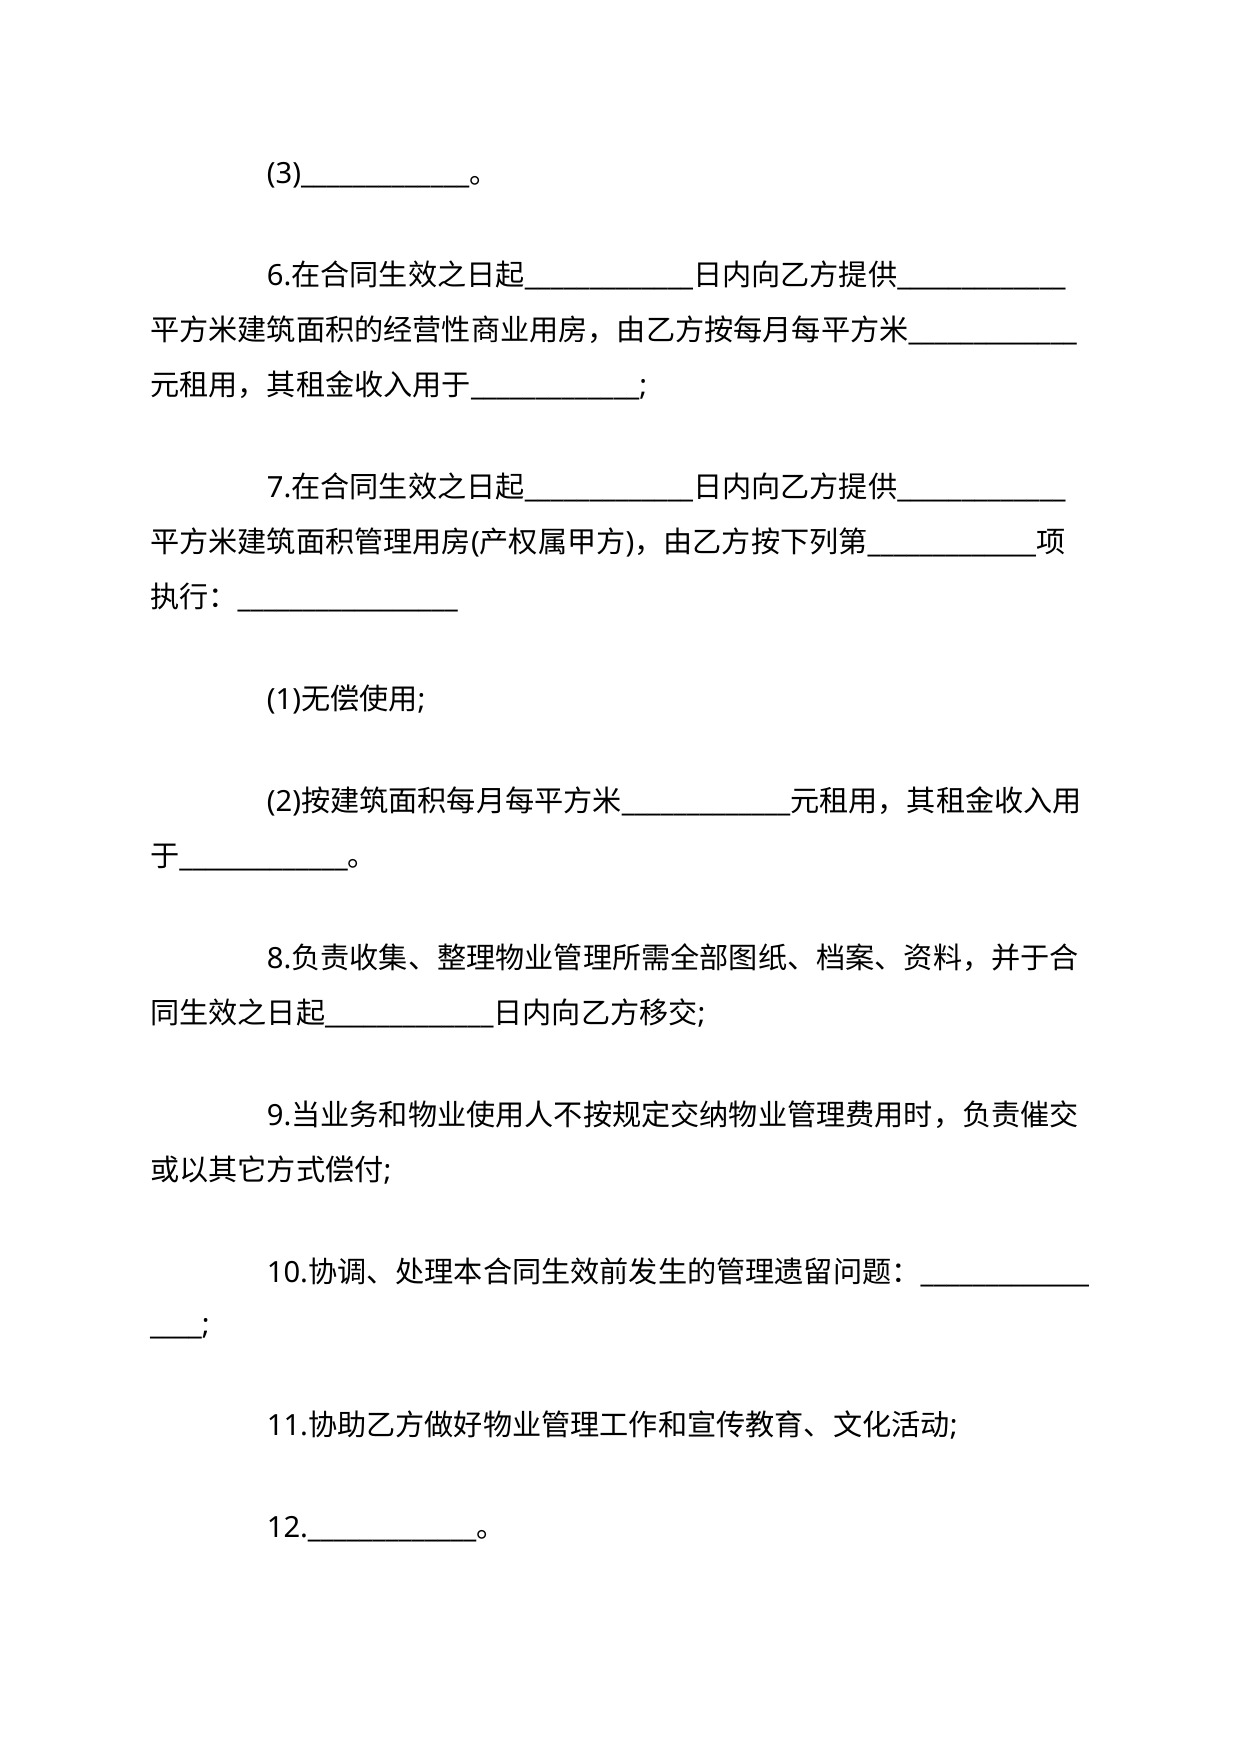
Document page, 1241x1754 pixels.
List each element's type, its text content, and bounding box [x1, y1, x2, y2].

text 12._____________。 [150, 1503, 1090, 1546]
text 6.在合同生效之日起_____________日内向乙方提供_____________平方米建筑面积的经营性商业用房，由乙方按每月每平方米_____________元租用，其租金收入用于_____________; [150, 252, 1090, 404]
text 11.协助乙方做好物业管理工作和宣传教育、文化活动; [150, 1402, 1090, 1444]
text 8.负责收集、整理物业管理所需全部图纸、档案、资料，并于合同生效之日起_____________日内向乙方移交; [150, 935, 1090, 1032]
text 7.在合同生效之日起_____________日内向乙方提供_____________平方米建筑面积管理用房(产权属甲方)，由乙方按下列第_____________项执行：_________________ [150, 464, 1090, 616]
text (1)无偿使用; [150, 676, 1090, 718]
text 10.协调、处理本合同生效前发生的管理遗留问题：_________________; [150, 1249, 1090, 1343]
text (2)按建筑面积每月每平方米_____________元租用，其租金收入用于_____________。 [150, 778, 1090, 875]
text (3)_____________。 [150, 150, 1090, 192]
text 9.当业务和物业使用人不按规定交纳物业管理费用时，负责催交或以其它方式偿付; [150, 1092, 1090, 1189]
